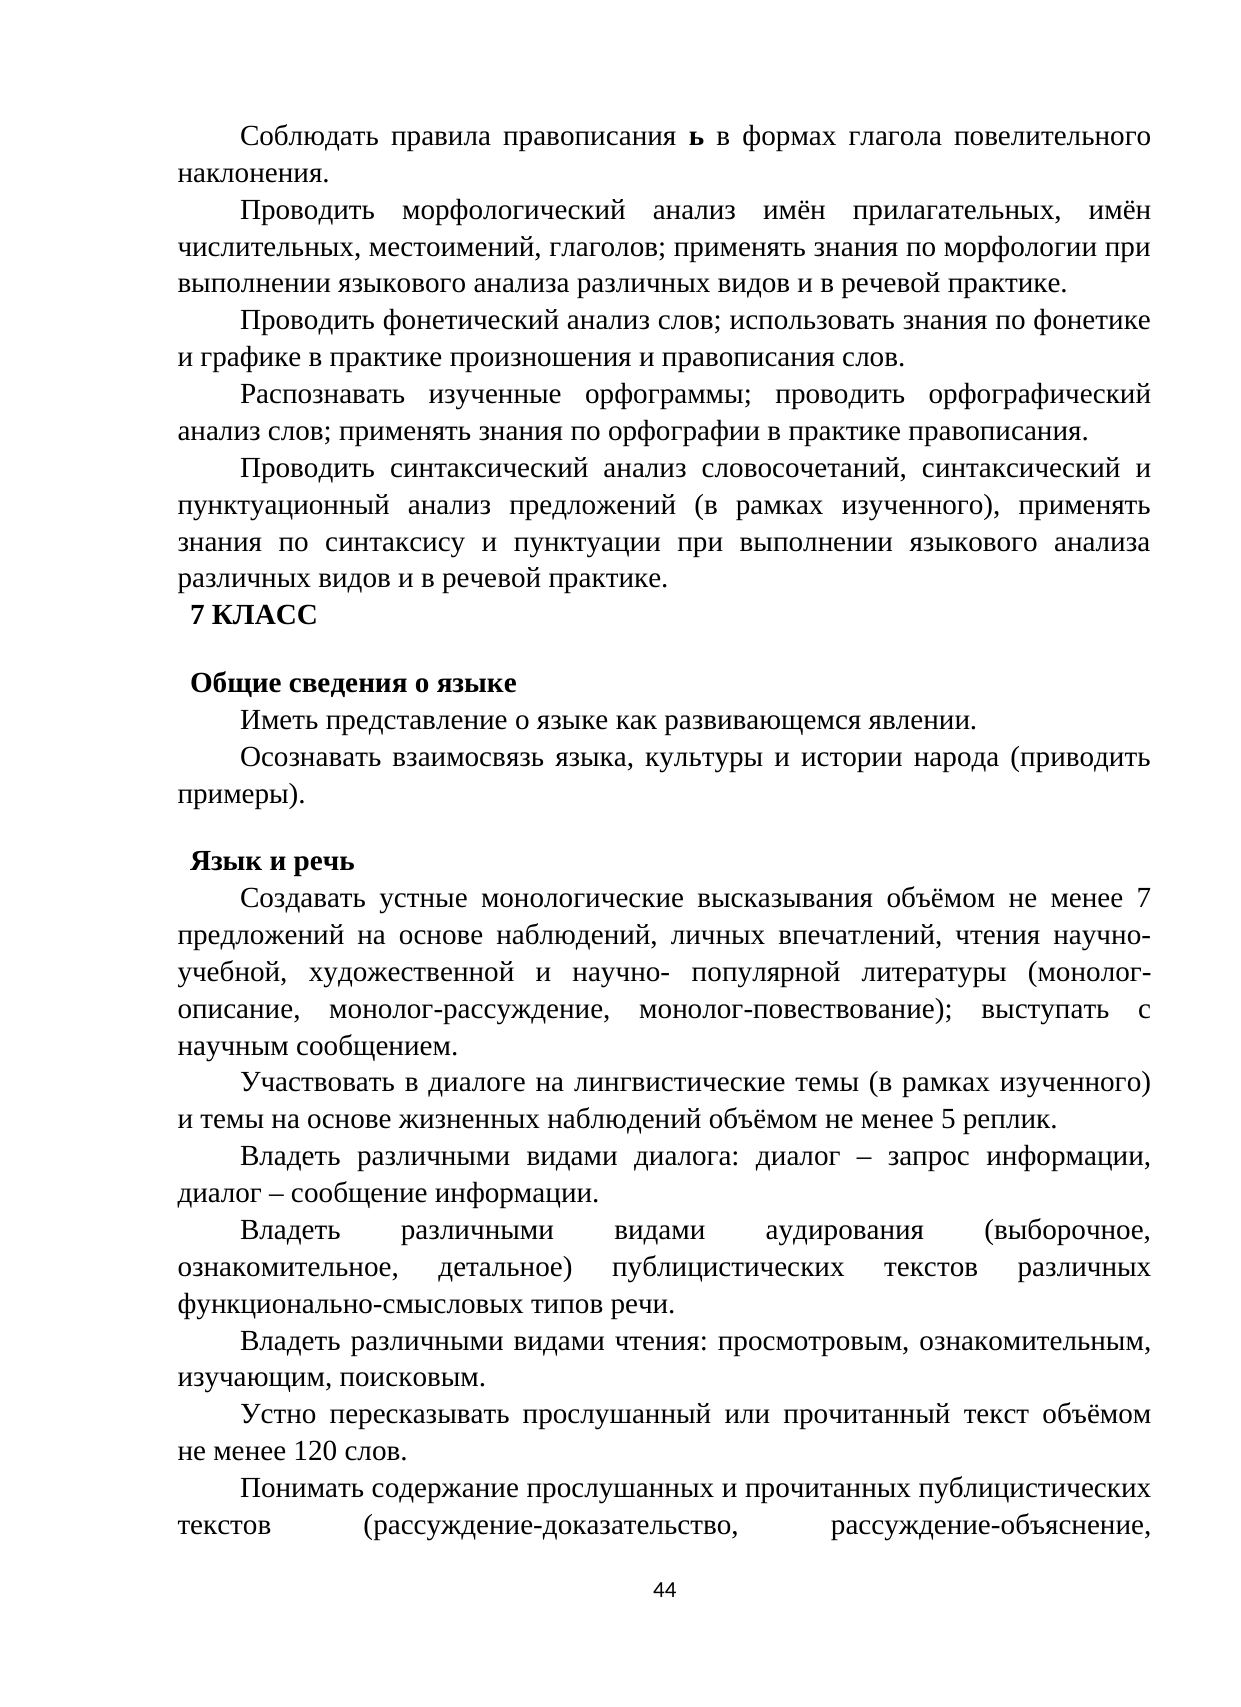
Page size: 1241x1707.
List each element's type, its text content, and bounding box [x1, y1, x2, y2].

text Участвовать в диалоге на лингвистические темы (в рамках изученного) и темы на основе жизненных наблюдений объёмом не менее 5 реплик. [177, 1064, 1152, 1135]
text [177, 1470, 1152, 1541]
text Создавать устные монологические высказывания объёмом не менее 7 предложений на основе наблюдений, личных впечатлений, чтения научно-учебной, художественной и научно-­ по­пулярной литературы (монолог-описание, монолог-рассуждение, монолог-повествование); выступать с научным сообщением. [177, 880, 1152, 1061]
text Соблюдать правила правописания ь в формах глагола повелительного наклонения. [177, 118, 1152, 188]
text Владеть различными видами чтения: просмотровым, ознакомительным, изучающим, поисковым. [177, 1323, 1152, 1393]
text Общие сведения о языке [190, 665, 1152, 699]
text Проводить морфологический анализ имён прилагательных, имён числительных, местоимений, глаголов; применять знания по морфологии при выполнении языкового анализа различных видов и в речевой практике. [177, 192, 1152, 299]
text Владеть различными видами аудирования (выборочное, ознакомительное, детальное) публицистических текстов различных функционально-смысловых типов речи. [177, 1212, 1152, 1319]
text Устно пересказывать прослушанный или прочитанный текст объёмом не менее 120 слов. [177, 1396, 1152, 1467]
text Осознавать взаимосвязь языка, культуры и истории народа (приводить примеры). [177, 739, 1152, 809]
text Язык и речь [190, 843, 1152, 877]
text Распознавать изученные орфограммы; проводить орфографический анализ слов; применять знания по орфографии в практике правописания. [177, 376, 1152, 447]
text Иметь представление о языке как развивающемся явлении. [177, 702, 1152, 736]
text Владеть различными видами диалога: диалог – запрос информации, диалог – сообщение информации. [177, 1138, 1152, 1209]
text Проводить синтаксический анализ словосочетаний, синтаксический и пунктуационный анализ предложений (в рамках изученного), применять знания по синтаксису и пунктуации при выполнении языкового анализа различных видов и в речевой практике. [177, 450, 1152, 594]
text 7 КЛАСС [190, 597, 1152, 631]
text Проводить фонетический анализ слов; использовать знания по фонетике и графике в практике произношения и правописания слов. [177, 302, 1152, 373]
